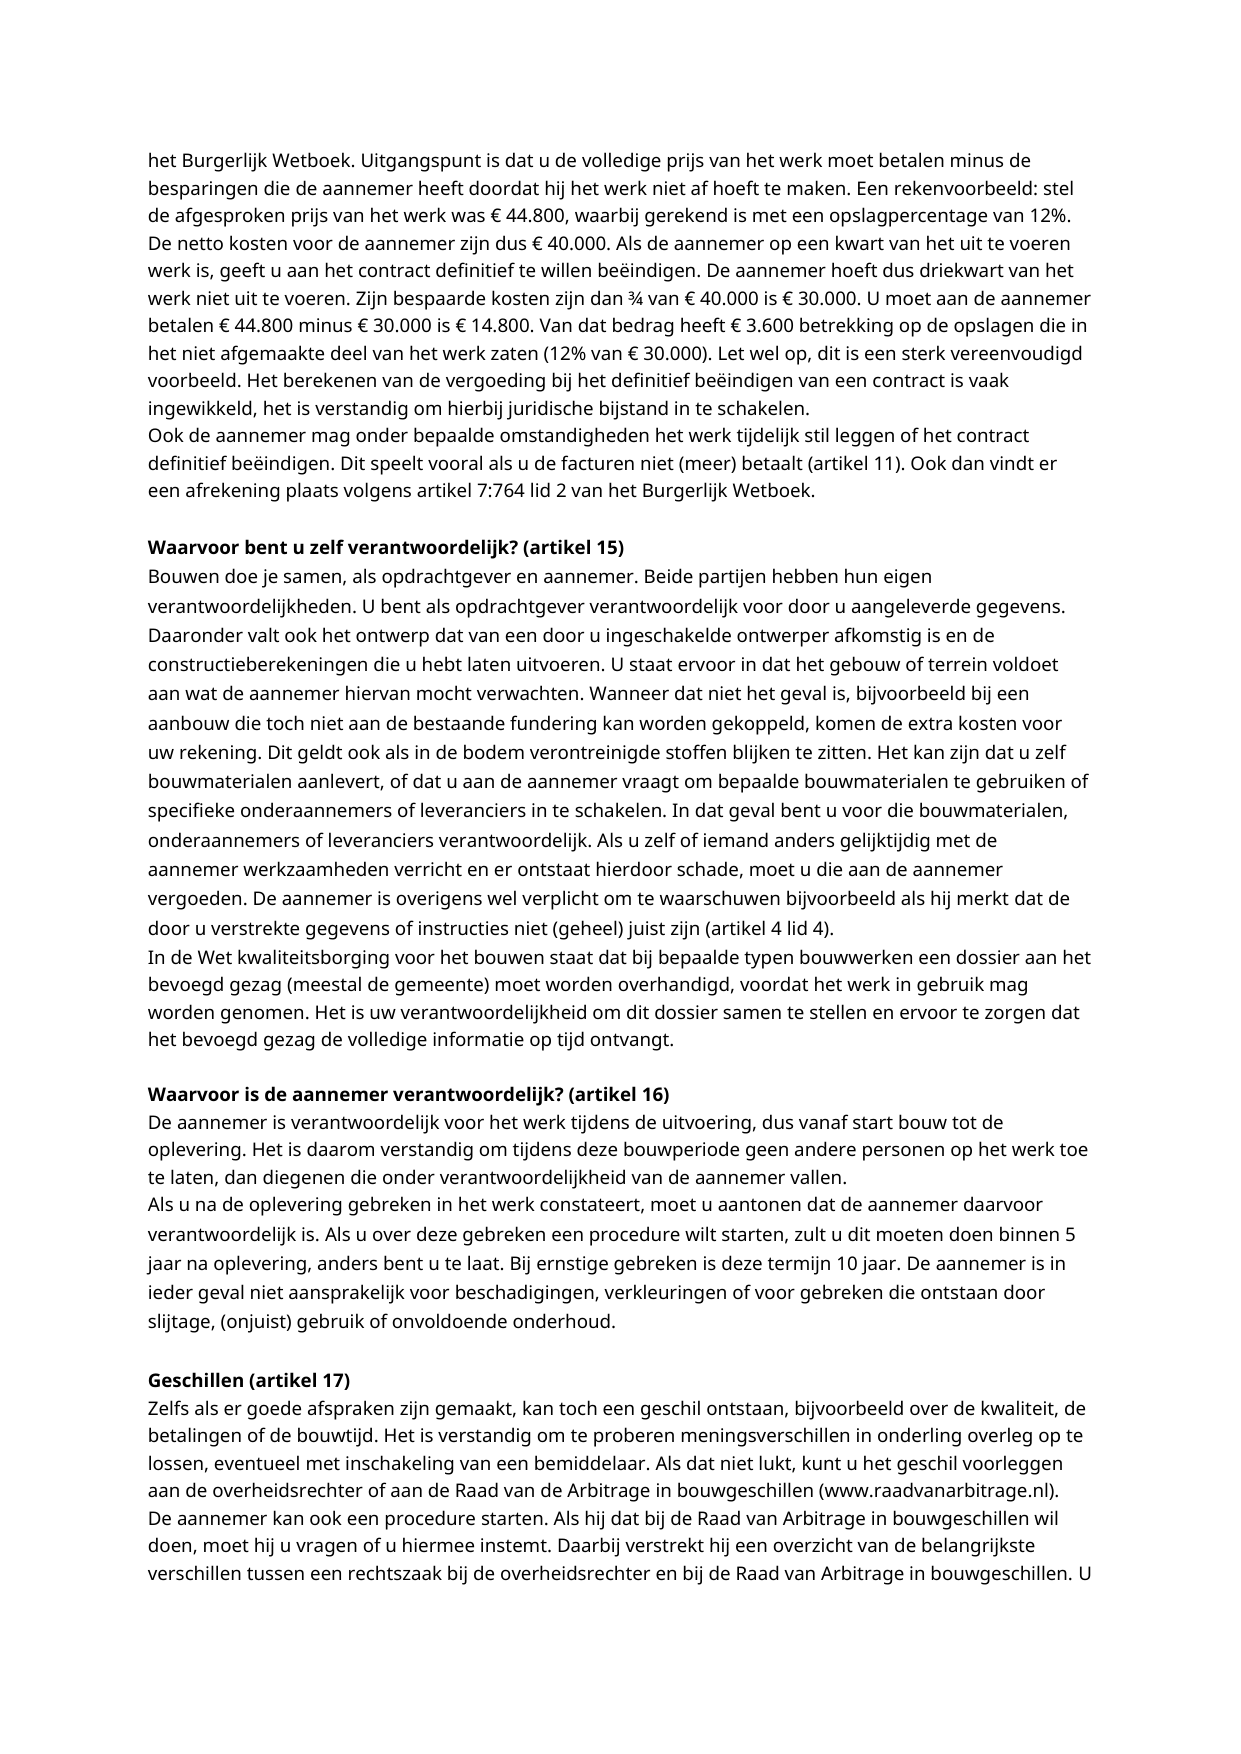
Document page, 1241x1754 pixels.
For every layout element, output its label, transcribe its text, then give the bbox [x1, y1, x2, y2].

text De aannemer is verantwoordelijk voor het werk tijdens de uitvoering, dus vanaf start bouw tot de oplevering. Het is daarom verstandig om tijdens deze bouwperiode geen andere personen op het werk toe te laten, dan diegenen die onder verantwoordelijkheid van de aannemer vallen. [148, 1109, 1093, 1190]
text Waarvoor is de aannemer verantwoordelijk? (artikel 16) [148, 1082, 1093, 1107]
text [148, 1505, 1093, 1585]
text Waarvoor bent u zelf verantwoordelijk? (artikel 15) [148, 534, 1093, 560]
text Ook de aannemer mag onder bepaalde omstandigheden het werk tijdelijk stil leggen of het contract definitief beëindigen. Dit speelt vooral als u de facturen niet (meer) betaalt (artikel 11). Ook dan vindt er een afrekening plaats volgens artikel 7:764 lid 2 van het Burgerlijk Wetboek. [148, 423, 1093, 503]
text Bouwen doe je samen, als opdrachtgever en aannemer. Beide partijen hebben hun eigen verantwoordelijkheden. U bent als opdrachtgever verantwoordelijk voor door u aangeleverde gegevens. Daaronder valt ook het ontwerp dat van een door u ingeschakelde ontwerper afkomstig is en de constructieberekeningen die u hebt laten uitvoeren. U staat ervoor in dat het gebouw of terrein voldoet aan wat de aannemer hiervan mocht verwachten. Wanneer dat niet het geval is, bijvoorbeeld bij een aanbouw die toch niet aan de bestaande fundering kan worden gekoppeld, komen de extra kosten voor uw rekening. Dit geldt ook als in de bodem verontreinigde stoffen blijken te zitten. Het kan zijn dat u zelf bouwmaterialen aanlevert, of dat u aan de aannemer vraagt om bepaalde bouwmaterialen te gebruiken of specifieke onderaannemers of leveranciers in te schakelen. In dat geval bent u voor die bouwmaterialen, onderaannemers of leveranciers verantwoordelijk. Als u zelf of iemand anders gelijktijdig met de aannemer werkzaamheden verricht en er ontstaat hierdoor schade, moet u die aan de aannemer vergoeden. De aannemer is overigens wel verplicht om te waarschuwen bijvoorbeeld als hij merkt dat de door u verstrekte gegevens of instructies niet (geheel) juist zijn (artikel 4 lid 4). [148, 564, 1093, 940]
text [148, 148, 1093, 421]
text Zelfs als er goede afspraken zijn gemaakt, kan toch een geschil ontstaan, bijvoorbeeld over de kwaliteit, de betalingen of de bouwtijd. Het is verstandig om te proberen meningsverschillen in onderling overleg op te lossen, eventueel met inschakeling van een bemiddelaar. Als dat niet lukt, kunt u het geschil voorleggen aan de overheidsrechter of aan de Raad van de Arbitrage in bouwgeschillen (www.raadvanarbitrage.nl). [148, 1395, 1093, 1503]
text Geschillen (artikel 17) [148, 1367, 1093, 1393]
text Als u na de oplevering gebreken in het werk constateert, moet u aantonen dat de aannemer daarvoor verantwoordelijk is. Als u over deze gebreken een procedure wilt starten, zult u dit moeten doen binnen 5 jaar na oplevering, anders bent u te laat. Bij ernstige gebreken is deze termijn 10 jaar. De aannemer is in ieder geval niet aansprakelijk voor beschadigingen, verkleuringen of voor gebreken die ontstaan door slijtage, (onjuist) gebruik of onvoldoende onderhoud. [148, 1192, 1093, 1334]
text In de Wet kwaliteitsborging voor het bouwen staat dat bij bepaalde typen bouwwerken een dossier aan het bevoegd gezag (meestal de gemeente) moet worden overhandigd, voordat het werk in gebruik mag worden genomen. Het is uw verantwoordelijkheid om dit dossier samen te stellen en ervoor te zorgen dat het bevoegd gezag de volledige informatie op tijd ontvangt. [148, 944, 1093, 1052]
